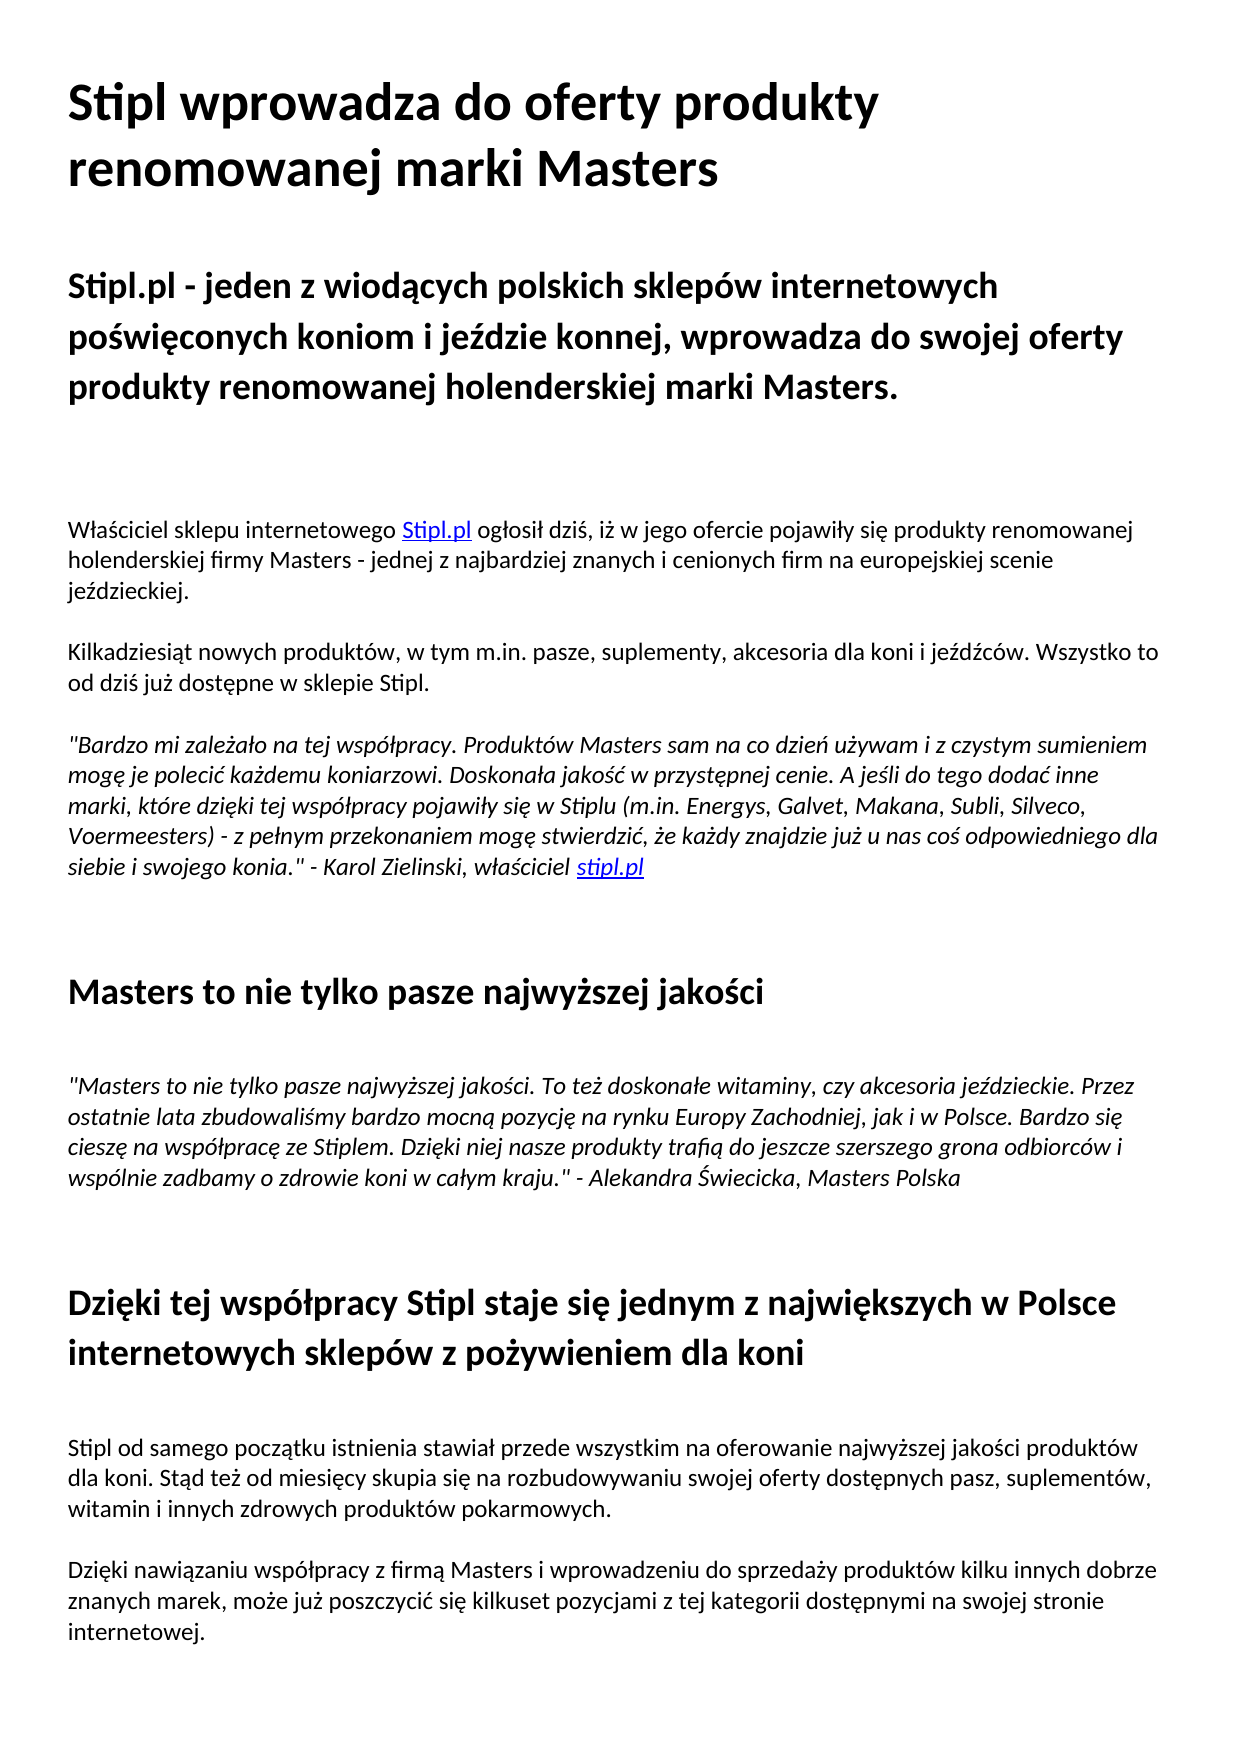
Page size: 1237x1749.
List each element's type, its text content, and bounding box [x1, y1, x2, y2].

text "Masters to nie tylko pasze najwyższej jakości. To też doskonałe witaminy, czy akcesoria jeździeckie. Przez ostatnie lata zbudowaliśmy bardzo mocną pozycję na rynku Europy Zachodniej, jak i w Polsce. Bardzo się cieszę na współpracę ze Stiplem. Dzięki niej nasze produkty trafią do jeszcze szerszego grona odbiorców i wspólnie zadbamy o zdrowie koni w całym kraju." - Alekandra Świecicka, Masters Polska [68, 1070, 1169, 1192]
text Stipl wprowadza do oferty produkty renomowanej marki Masters [68, 68, 1169, 200]
text Stipl.pl - jeden z wiodących polskich sklepów internetowych poświęconych koniom i jeździe konnej, wprowadza do swojej oferty produkty renomowanej holenderskiej marki Masters. [68, 262, 1169, 409]
text Kilkadziesiąt nowych produktów, w tym m.in. pasze, suplementy, akcesoria dla koni i jeźdźców. Wszystko to od dziś już dostępne w sklepie Stipl. [68, 637, 1169, 698]
text Stipl od samego początku istnienia stawiał przede wszystkim na oferowanie najwyższej jakości produktów dla koni. Stąd też od miesięcy skupia się na rozbudowywaniu swojej oferty dostępnych pasz, suplementów, witamin i innych zdrowych produktów pokarmowych. [68, 1432, 1169, 1523]
text Właściciel sklepu internetowego Stipl.pl ogłosił dziś, iż w jego ofercie pojawiły się produkty renomowanej holenderskiej firmy Masters - jednej z najbardziej znanych i cenionych firm na europejskiej scenie jeździeckiej. [68, 514, 1169, 605]
text Dzięki tej współpracy Stipl staje się jednym z największych w Polsce internetowych sklepów z pożywieniem dla koni [68, 1279, 1169, 1375]
text "Bardzo mi zależało na tej współpracy. Produktów Masters sam na co dzień używam i z czystym sumieniem mogę je polecić każdemu koniarzowi. Doskonała jakość w przystępnej cenie. A jeśli do tego dodać inne marki, które dzięki tej współpracy pojawiły się w Stiplu (m.in. Energys, Galvet, Makana, Subli, Silveco, Voermeesters) - z pełnym przekonaniem mogę stwierdzić, że każdy znajdzie już u nas coś odpowiedniego dla siebie i swojego konia." - Karol Zielinski, właściciel stipl.pl [68, 729, 1169, 881]
text Masters to nie tylko pasze najwyższej jakości [68, 968, 1169, 1014]
text Dzięki nawiązaniu współpracy z firmą Masters i wprowadzeniu do sprzedaży produktów kilku innych dobrze znanych marek, może już poszczycić się kilkuset pozycjami z tej kategorii dostępnymi na swojej stronie internetowej. [68, 1555, 1169, 1646]
